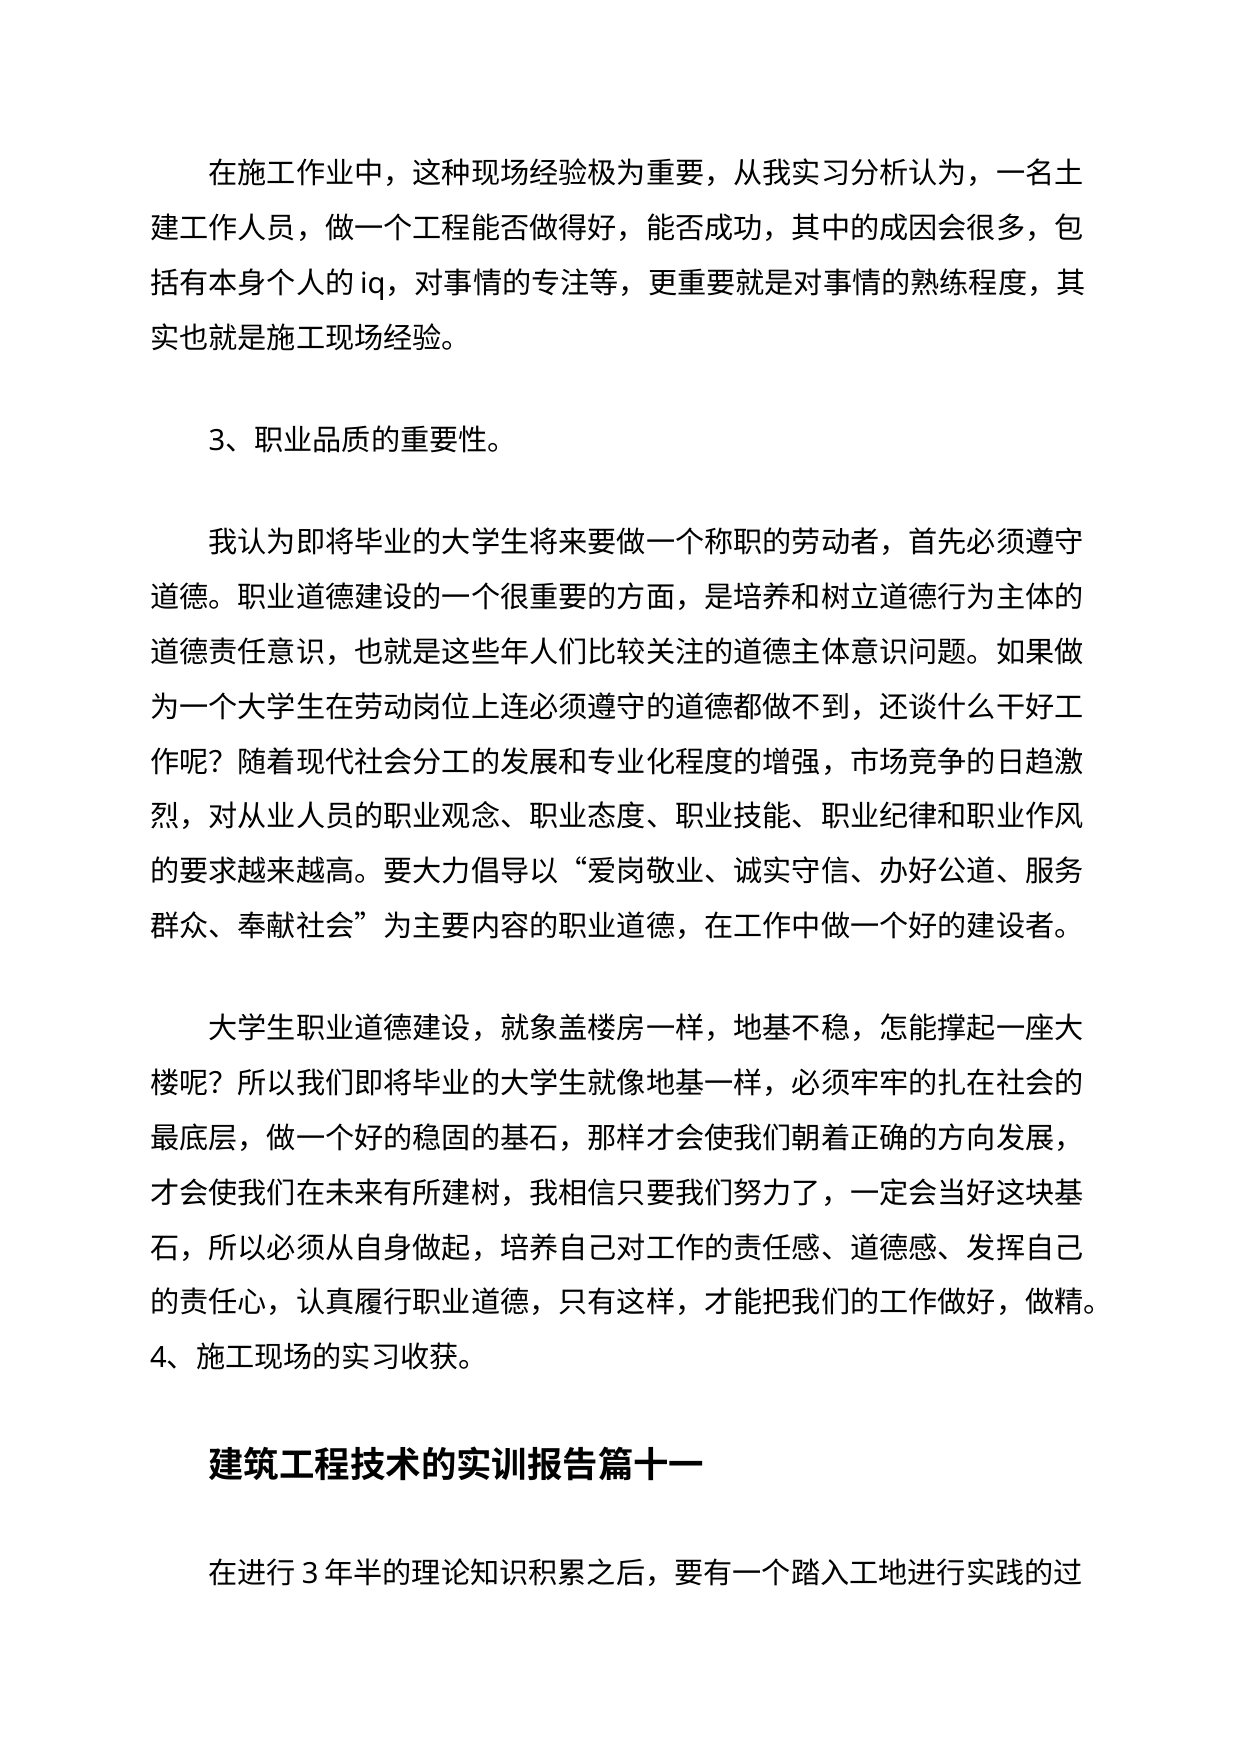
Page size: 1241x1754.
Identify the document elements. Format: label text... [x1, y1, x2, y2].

text 大学生职业道德建设，就象盖楼房一样，地基不稳，怎能撑起一座大楼呢？所以我们即将毕业的大学生就像地基一样，必须牢牢的扎在社会的最底层，做一个好的稳固的基石，那样才会使我们朝着正确的方向发展，才会使我们在未来有所建树，我相信只要我们努力了，一定会当好这块基石，所以必须从自身做起，培养自己对工作的责任感、道德感、发挥自己的责任心，认真履行职业道德，只有这样，才能把我们的工作做好，做精。4、施工现场的实习收获。 [150, 1004, 1090, 1376]
text 3、职业品质的重要性。 [150, 417, 1090, 459]
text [150, 1549, 1090, 1592]
text 建筑工程技术的实训报告篇十一 [150, 1436, 1090, 1487]
text 我认为即将毕业的大学生将来要做一个称职的劳动者，首先必须遵守道德。职业道德建设的一个很重要的方面，是培养和树立道德行为主体的道德责任意识，也就是这些年人们比较关注的道德主体意识问题。如果做为一个大学生在劳动岗位上连必须遵守的道德都做不到，还谈什么干好工作呢？随着现代社会分工的发展和专业化程度的增强，市场竞争的日趋激烈，对从业人员的职业观念、职业态度、职业技能、职业纪律和职业作风的要求越来越高。要大力倡导以“爱岗敬业、诚实守信、办好公道、服务群众、奉献社会”为主要内容的职业道德，在工作中做一个好的建设者。 [150, 518, 1090, 945]
text 在施工作业中，这种现场经验极为重要，从我实习分析认为，一名土建工作人员，做一个工程能否做得好，能否成功，其中的成因会很多，包括有本身个人的iq，对事情的专注等，更重要就是对事情的熟练程度，其实也就是施工现场经验。 [150, 150, 1090, 357]
